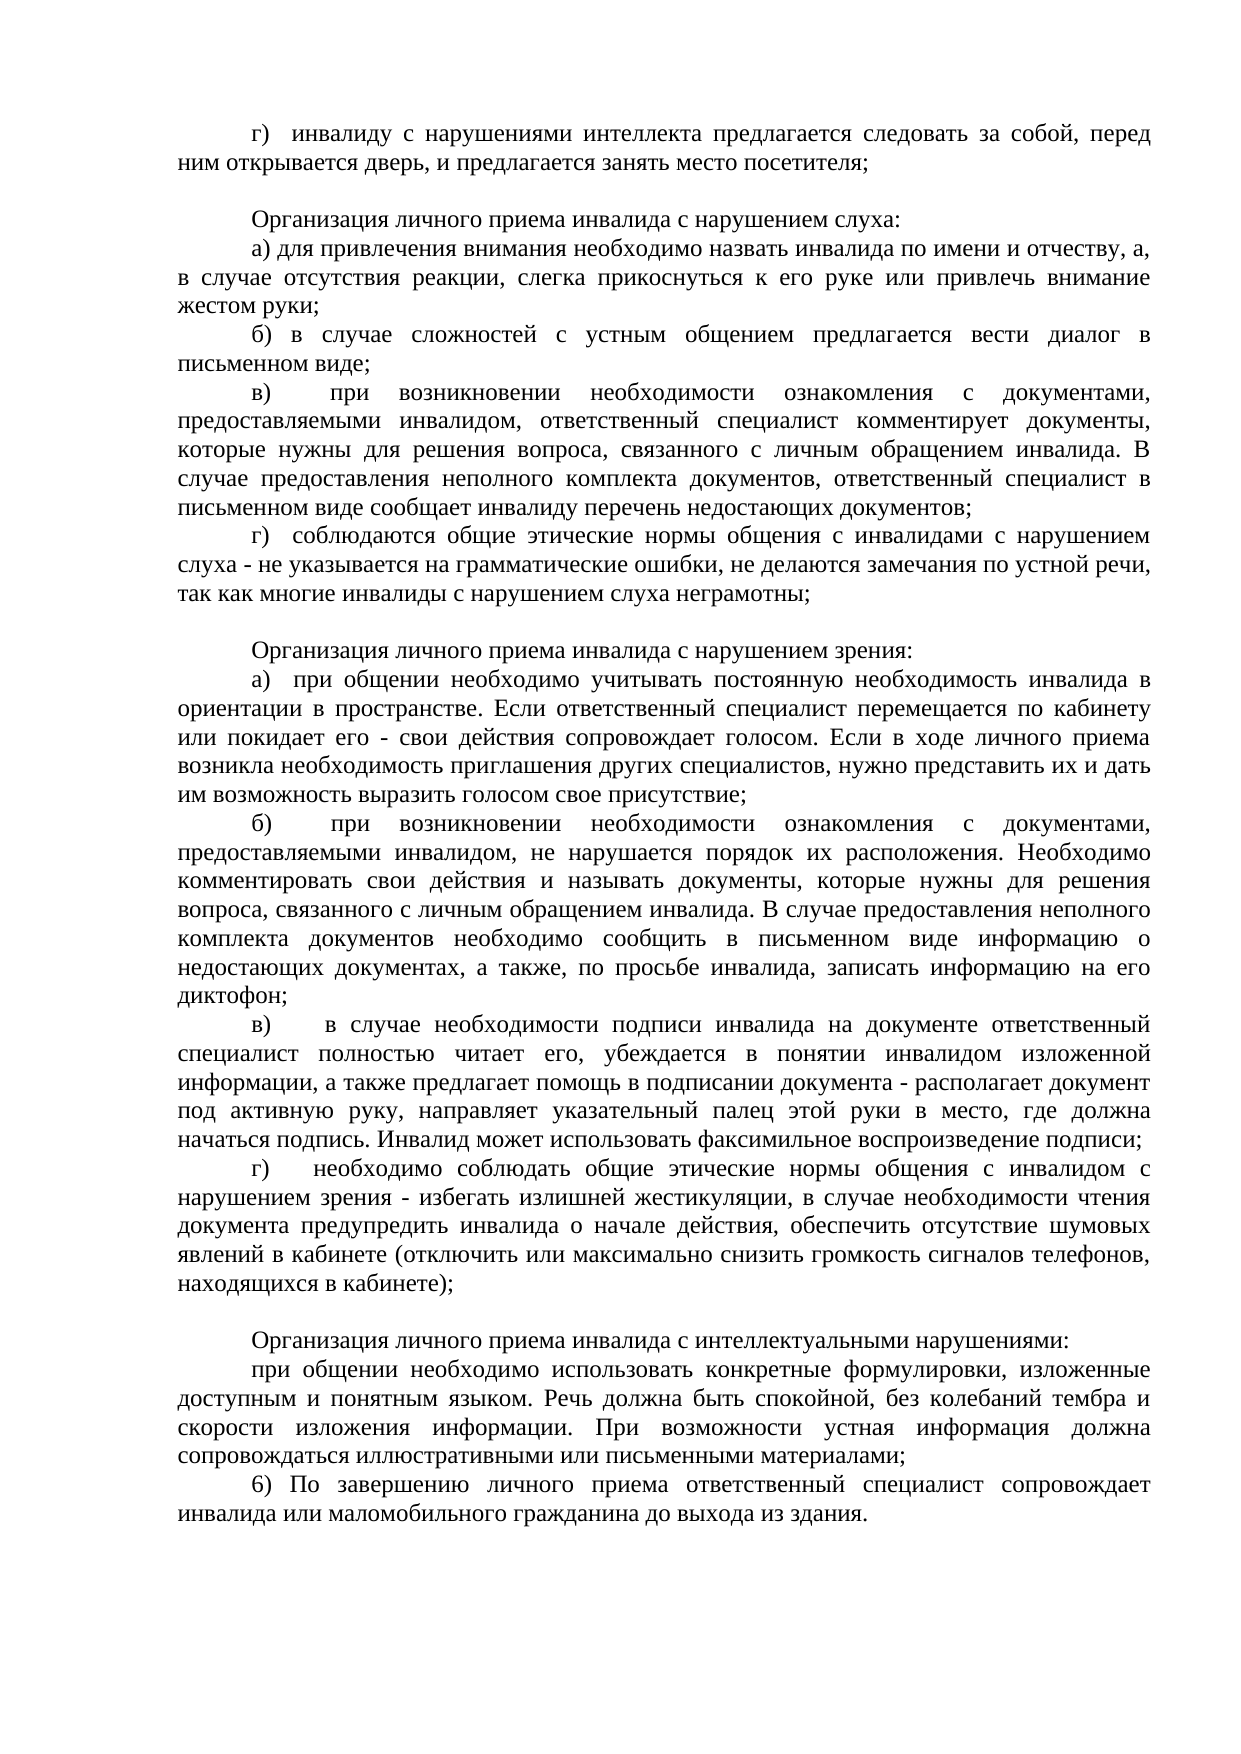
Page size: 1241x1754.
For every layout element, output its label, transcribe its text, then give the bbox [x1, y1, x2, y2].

text б) при возникновении необходимости ознакомления с документами, предоставляемыми инвалидом, не нарушается порядок их расположения. Необходимо комментировать свои действия и называть документы, которые нужны для решения вопроса, связанного с личным обращением инвалида. В случае предоставления неполного комплекта документов необходимо сообщить в письменном виде информацию о недостающих документах, а также, по просьбе инвалида, записать информацию на его диктофон; [177, 808, 1152, 1009]
text в) в случае необходимости подписи инвалида на документе ответственный специалист полностью читает его, убеждается в понятии инвалидом изложенной информации, а также предлагает помощь в подписании документа - располагает документ под активную руку, направляет указательный палец этой руки в место, где должна начаться подпись. Инвалид может использовать факсимильное воспроизведение подписи; [177, 1009, 1152, 1153]
text а) при общении необходимо учитывать постоянную необходимость инвалида в ориентации в пространстве. Если ответственный специалист перемещается по кабинету или покидает его - свои действия сопровождает голосом. Если в ходе личного приема возникла необходимость приглашения других специалистов, нужно представить их и дать им возможность выразить голосом свое присутствие; [177, 664, 1152, 808]
text а) для привлечения внимания необходимо назвать инвалида по имени и отчеству, а, в случае отсутствия реакции, слегка прикоснуться к его руке или привлечь внимание жестом руки; [177, 233, 1152, 319]
text Организация личного приема инвалида с интеллектуальными нарушениями: [177, 1326, 1152, 1354]
text г) соблюдаются общие этические нормы общения с инвалидами с нарушением слуха - не указывается на грамматические ошибки, не делаются замечания по устной речи, так как многие инвалиды с нарушением слуха неграмотны; [177, 521, 1152, 607]
text г) необходимо соблюдать общие этические нормы общения с инвалидом с нарушением зрения - избегать излишней жестикуляции, в случае необходимости чтения документа предупредить инвалида о начале действия, обеспечить отсутствие шумовых явлений в кабинете (отключить или максимально снизить громкость сигналов телефонов, находящихся в кабинете); [177, 1153, 1152, 1297]
text в) при возникновении необходимости ознакомления с документами, предоставляемыми инвалидом, ответственный специалист комментирует документы, которые нужны для решения вопроса, связанного с личным обращением инвалида. В случае предоставления неполного комплекта документов, ответственный специалист в письменном виде сообщает инвалиду перечень недостающих документов; [177, 377, 1152, 521]
text 6) По завершению личного приема ответственный специалист сопровождает инвалида или маломобильного гражданина до выхода из здания. [177, 1469, 1152, 1527]
text Организация личного приема инвалида с нарушением зрения: [177, 636, 1152, 664]
text б) в случае сложностей с устным общением предлагается вести диалог в письменном виде; [177, 319, 1152, 377]
text при общении необходимо использовать конкретные формулировки, изложенные доступным и понятным языком. Речь должна быть спокойной, без колебаний тембра и скорости изложения информации. При возможности устная информация должна сопровождаться иллюстративными или письменными материалами; [177, 1354, 1152, 1469]
text Организация личного приема инвалида с нарушением слуха: [177, 204, 1152, 233]
text г) инвалиду с нарушениями интеллекта предлагается следовать за собой, перед ним открывается дверь, и предлагается занять место посетителя; [177, 118, 1152, 176]
